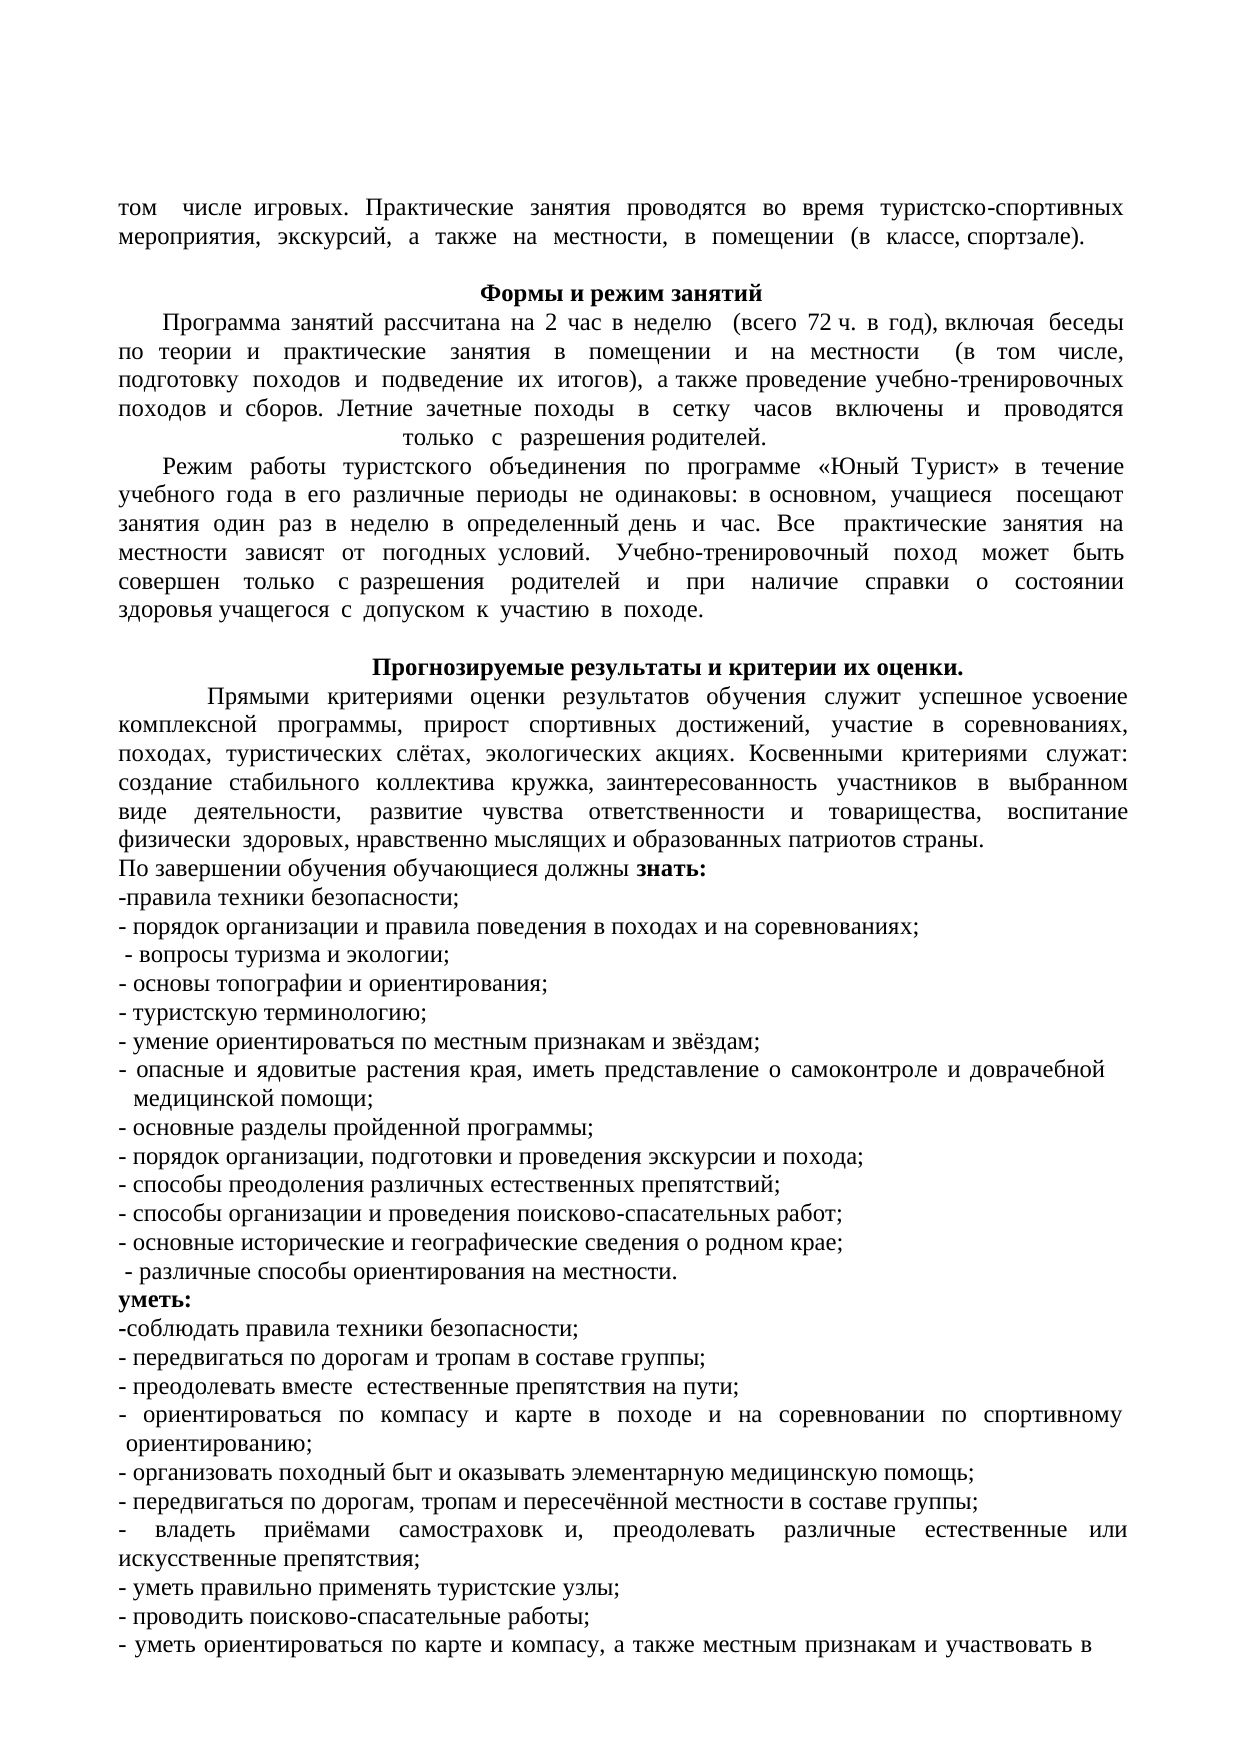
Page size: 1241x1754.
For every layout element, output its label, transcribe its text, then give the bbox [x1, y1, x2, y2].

text Программа занятий рассчитана на 2 час в неделю (всего 72 ч. в год), включая беседы по теории и практические занятия в помещении и на местности (в том числе, подготовку походов и подведение их итогов), а также проведение учебно-тренировочных походов и сборов. Летние зачетные походы в сетку часов включены и проводятся только с разрешения родителей. [118, 307, 1124, 451]
text - проводить поисково-спасательные работы; [118, 1601, 742, 1629]
text Прогнозируемые результаты и критерии их оценки. [118, 652, 1128, 681]
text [118, 192, 1124, 249]
text - различные способы ориентирования на местности. [118, 1256, 1000, 1284]
text - уметь правильно применять туристские узлы; [118, 1572, 742, 1601]
text - основы топографии и ориентирования; [118, 968, 657, 997]
text - вопросы туризма и экологии; [118, 939, 1092, 968]
text Формы и режим занятий [118, 278, 1124, 307]
text - порядок организации, подготовки и проведения экскурсии и похода; [118, 1141, 1027, 1169]
text Прямыми критериями оценки результатов обучения служит успешное усвоение комплексной программы, прирост спортивных достижений, участие в соревнованиях, походах, туристических слётах, экологических акциях. Косвенными критериями служат: создание стабильного коллектива кружка, заинтересованность участников в выбранном виде деятельности, развитие чувства ответственности и товарищества, воспитание физически здоровых, нравственно мыслящих и образованных патриотов страны. [118, 681, 1128, 853]
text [118, 1629, 1093, 1658]
text - преодолевать вместе естественные препятствия на пути; [118, 1371, 1124, 1399]
text - опасные и ядовитые растения края, иметь представление о самоконтроле и доврачебной медицинской помощи; [118, 1054, 1106, 1112]
text - способы преодоления различных естественных препятствий; [118, 1169, 1027, 1198]
text - туристскую терминологию; [118, 997, 657, 1026]
text - организовать походный быт и оказывать элементарную медицинскую помощь; [118, 1457, 1044, 1486]
text -правила техники безопасности; [118, 882, 844, 911]
text - основные исторические и географические сведения о родном крае; [118, 1227, 1000, 1256]
text - передвигаться по дорогам и тропам в составе группы; [118, 1342, 1124, 1371]
text -соблюдать правила техники безопасности; [118, 1313, 1124, 1342]
text Режим работы туристского объединения по программе «Юный Турист» в течение учебного года в его различные периоды не одинаковы: в основном, учащиеся посещают занятия один раз в неделю в определенный день и час. Все практические занятия на местности зависят от погодных условий. Учебно-тренировочный поход может быть совершен только с разрешения родителей и при наличие справки о состоянии здоровья учащегося с допуском к участию в походе. [118, 451, 1124, 623]
text уметь: [118, 1284, 1124, 1313]
text - умение ориентироваться по местным признакам и звёздам; [118, 1026, 1124, 1054]
text - основные разделы пройденной программы; [118, 1112, 1124, 1141]
text - владеть приёмами самостраховк и, преодолевать различные естественные или искусственные препятствия; [118, 1514, 1128, 1572]
text - передвигаться по дорогам, тропам и пересечённой местности в составе группы; [118, 1486, 1056, 1514]
text - ориентироваться по компасу и карте в походе и на соревновании по спортивному ориентированию; [118, 1399, 1122, 1457]
text - способы организации и проведения поисково-спасательных работ; [118, 1198, 1000, 1227]
text - порядок организации и правила поведения в походах и на соревнованиях; [118, 911, 1092, 939]
text По завершении обучения обучающиеся должны знать: [118, 853, 844, 882]
